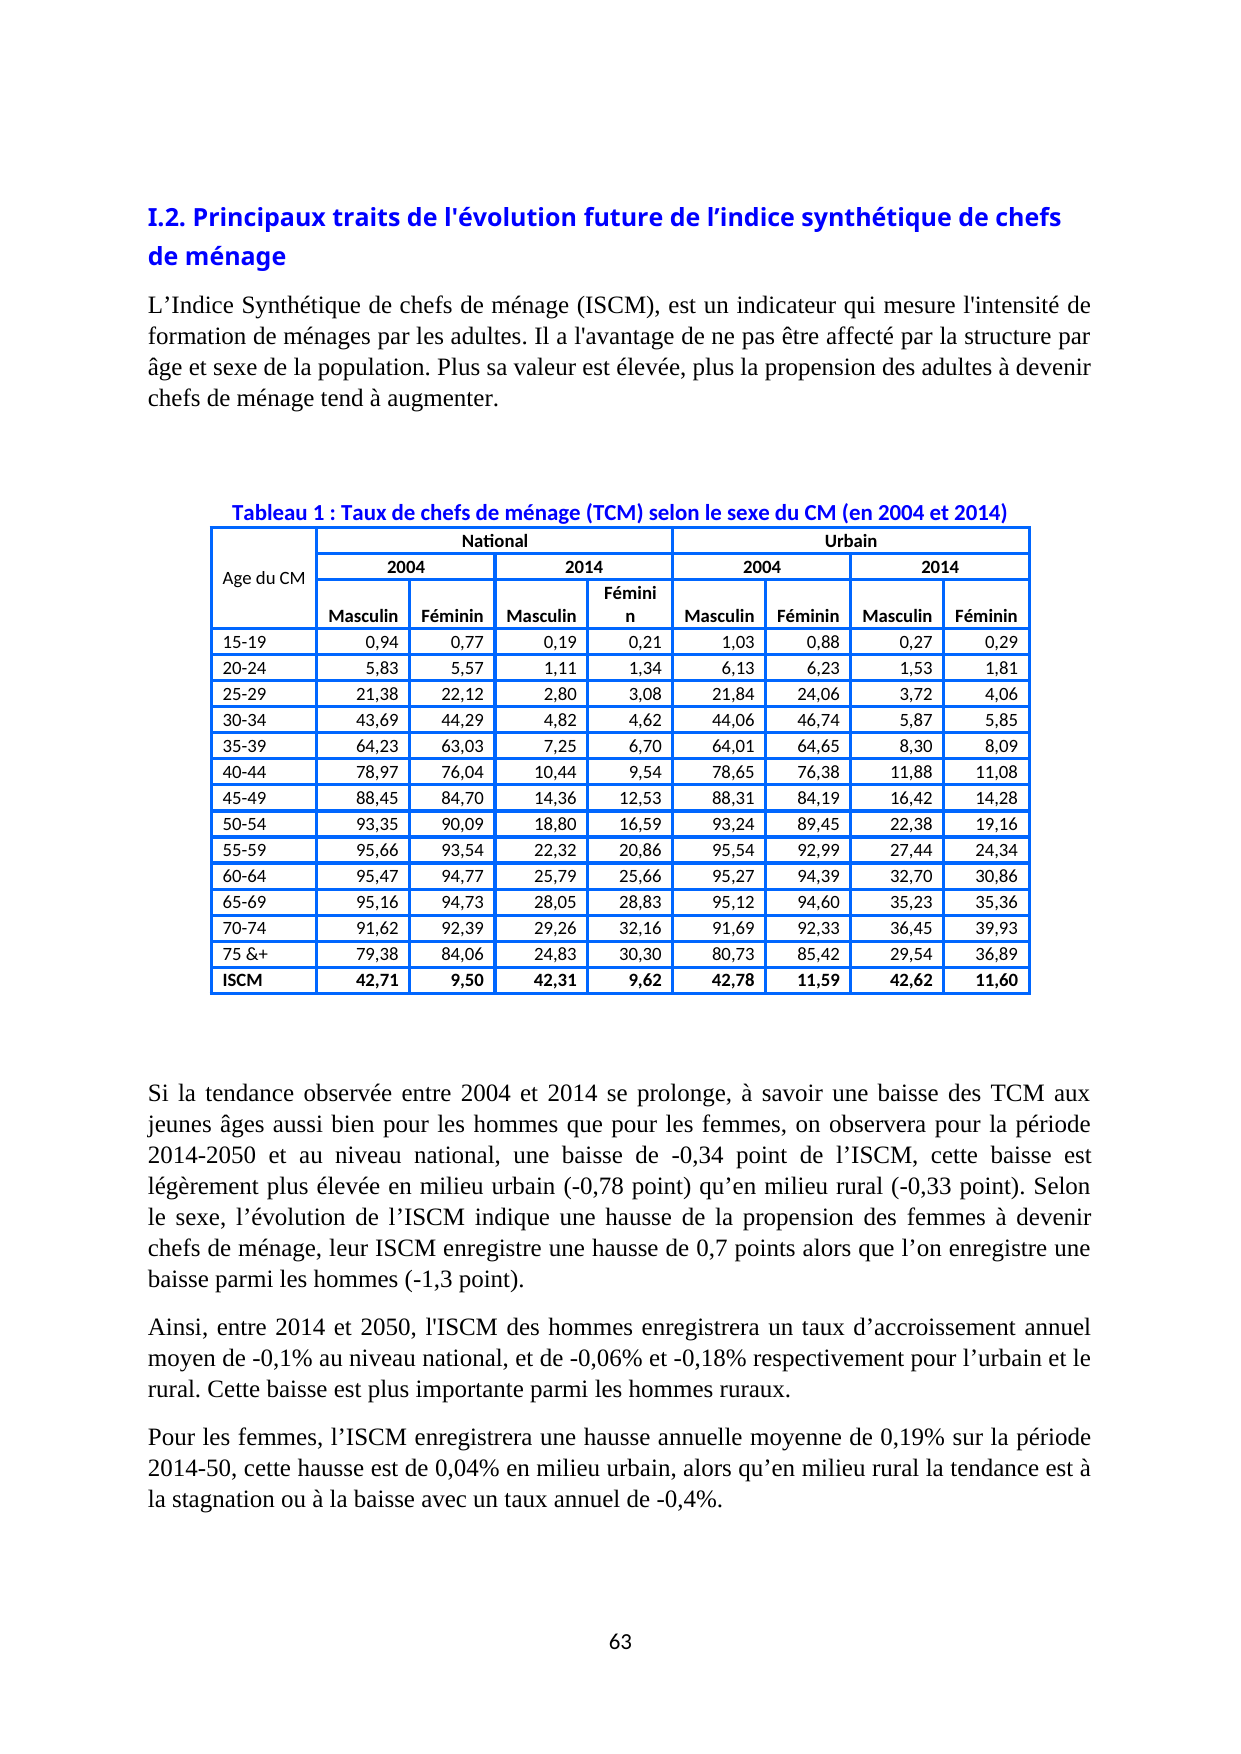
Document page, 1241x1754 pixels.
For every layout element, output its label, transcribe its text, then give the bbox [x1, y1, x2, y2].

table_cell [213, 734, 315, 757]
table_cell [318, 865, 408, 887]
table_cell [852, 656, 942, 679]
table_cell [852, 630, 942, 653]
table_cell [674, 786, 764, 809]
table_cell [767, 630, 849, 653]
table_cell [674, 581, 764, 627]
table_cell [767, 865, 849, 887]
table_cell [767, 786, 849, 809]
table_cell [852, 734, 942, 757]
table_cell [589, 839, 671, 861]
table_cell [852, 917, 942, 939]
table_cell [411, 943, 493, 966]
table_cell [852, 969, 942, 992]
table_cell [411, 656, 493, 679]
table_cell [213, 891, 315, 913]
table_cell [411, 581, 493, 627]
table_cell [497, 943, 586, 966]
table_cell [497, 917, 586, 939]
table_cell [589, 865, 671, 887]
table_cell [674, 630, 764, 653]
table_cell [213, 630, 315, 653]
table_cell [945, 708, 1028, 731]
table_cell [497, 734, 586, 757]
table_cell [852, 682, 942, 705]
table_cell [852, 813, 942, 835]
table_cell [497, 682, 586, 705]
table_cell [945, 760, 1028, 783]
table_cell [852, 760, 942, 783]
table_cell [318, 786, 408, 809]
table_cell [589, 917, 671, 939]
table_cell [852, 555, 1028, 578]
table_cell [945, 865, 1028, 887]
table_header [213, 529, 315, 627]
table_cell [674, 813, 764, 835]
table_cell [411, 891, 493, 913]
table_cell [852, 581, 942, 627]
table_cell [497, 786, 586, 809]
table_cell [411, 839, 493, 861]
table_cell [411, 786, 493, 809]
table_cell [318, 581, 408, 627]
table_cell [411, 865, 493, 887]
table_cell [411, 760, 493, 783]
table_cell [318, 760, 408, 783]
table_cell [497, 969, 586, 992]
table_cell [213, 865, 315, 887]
text Si la tendance observée entre 2004 et 2014 se prolonge, à savoir une baisse des TCM aux jeunes âges aussi bien pour les hommes que pour les femmes, on observera pour la période 2014-2050 et au niveau national, une baisse de -0,34 point de l’ISCM, cette baisse est légèrement plus élevée en milieu urbain (-0,78 point) qu’en milieu rural (-0,33 point). Selon le sexe, l’évolution de l’ISCM indique une hausse de la propension des femmes à devenir chefs de ménage, leur ISCM enregistre une hausse de 0,7 points alors que l’on enregistre une baisse parmi les hommes (-1,3 point). [148, 1078, 1092, 1293]
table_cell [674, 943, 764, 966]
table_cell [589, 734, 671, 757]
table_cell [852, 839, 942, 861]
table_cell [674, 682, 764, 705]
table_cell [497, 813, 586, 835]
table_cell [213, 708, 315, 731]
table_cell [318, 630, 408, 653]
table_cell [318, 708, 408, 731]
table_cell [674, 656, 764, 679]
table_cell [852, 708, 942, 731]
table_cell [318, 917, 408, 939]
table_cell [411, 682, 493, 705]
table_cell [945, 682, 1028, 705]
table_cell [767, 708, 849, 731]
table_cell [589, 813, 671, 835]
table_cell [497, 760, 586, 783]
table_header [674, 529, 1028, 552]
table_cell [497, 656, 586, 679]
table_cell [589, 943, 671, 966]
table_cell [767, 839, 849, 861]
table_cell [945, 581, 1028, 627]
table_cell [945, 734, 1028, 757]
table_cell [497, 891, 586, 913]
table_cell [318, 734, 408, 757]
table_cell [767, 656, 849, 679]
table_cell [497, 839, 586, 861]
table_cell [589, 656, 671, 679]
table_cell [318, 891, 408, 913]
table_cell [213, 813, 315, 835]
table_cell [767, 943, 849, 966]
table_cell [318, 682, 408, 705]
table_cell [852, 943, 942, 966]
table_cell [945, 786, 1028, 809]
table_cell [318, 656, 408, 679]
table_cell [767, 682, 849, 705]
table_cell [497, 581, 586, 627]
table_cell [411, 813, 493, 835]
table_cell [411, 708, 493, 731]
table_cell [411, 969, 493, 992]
subtitle I.2. Principaux traits de l'évolution future de l’indice synthétique de chefs de ménage [148, 199, 1092, 273]
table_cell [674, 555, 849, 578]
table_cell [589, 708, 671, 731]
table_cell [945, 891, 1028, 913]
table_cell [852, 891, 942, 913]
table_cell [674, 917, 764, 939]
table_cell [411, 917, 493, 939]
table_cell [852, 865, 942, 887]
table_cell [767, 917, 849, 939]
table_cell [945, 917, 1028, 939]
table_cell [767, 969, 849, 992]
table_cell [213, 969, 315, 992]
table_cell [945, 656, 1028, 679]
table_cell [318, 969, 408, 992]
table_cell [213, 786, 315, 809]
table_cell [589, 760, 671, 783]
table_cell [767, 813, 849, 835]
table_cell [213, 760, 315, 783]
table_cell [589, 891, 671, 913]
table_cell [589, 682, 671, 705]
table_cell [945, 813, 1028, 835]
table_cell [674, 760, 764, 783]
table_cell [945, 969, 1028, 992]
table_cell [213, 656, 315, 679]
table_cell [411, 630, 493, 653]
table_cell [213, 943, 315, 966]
text L’Indice Synthétique de chefs de ménage (ISCM), est un indicateur qui mesure l'intensité de formation de ménages par les adultes. Il a l'avantage de ne pas être affecté par la structure par âge et sexe de la population. Plus sa valeur est élevée, plus la propension des adultes à devenir chefs de ménage tend à augmenter. [148, 290, 1092, 412]
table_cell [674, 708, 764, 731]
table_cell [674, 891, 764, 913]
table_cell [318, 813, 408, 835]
text Tableau 1 : Taux de chefs de ménage (TCM) selon le sexe du CM (en 2004 et 2014) [148, 498, 1092, 526]
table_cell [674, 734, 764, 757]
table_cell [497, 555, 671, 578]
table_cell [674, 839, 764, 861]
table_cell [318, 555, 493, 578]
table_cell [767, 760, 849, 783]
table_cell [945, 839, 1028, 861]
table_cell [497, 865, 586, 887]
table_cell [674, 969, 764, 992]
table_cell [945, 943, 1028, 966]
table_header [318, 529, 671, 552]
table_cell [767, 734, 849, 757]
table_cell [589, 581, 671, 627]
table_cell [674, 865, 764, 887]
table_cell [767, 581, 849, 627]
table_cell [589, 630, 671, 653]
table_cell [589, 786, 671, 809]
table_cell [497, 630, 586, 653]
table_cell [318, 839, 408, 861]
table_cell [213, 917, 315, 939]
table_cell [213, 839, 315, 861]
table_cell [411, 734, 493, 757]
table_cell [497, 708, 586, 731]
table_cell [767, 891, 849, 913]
text Pour les femmes, l’ISCM enregistrera une hausse annuelle moyenne de 0,19% sur la période 2014-50, cette hausse est de 0,04% en milieu urbain, alors qu’en milieu rural la tendance est à la stagnation ou à la baisse avec un taux annuel de -0,4%. [148, 1422, 1092, 1513]
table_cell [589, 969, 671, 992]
text Ainsi, entre 2014 et 2050, l'ISCM des hommes enregistrera un taux d’accroissement annuel moyen de -0,1% au niveau national, et de -0,06% et -0,18% respectivement pour l’urbain et le rural. Cette baisse est plus importante parmi les hommes ruraux. [148, 1312, 1092, 1403]
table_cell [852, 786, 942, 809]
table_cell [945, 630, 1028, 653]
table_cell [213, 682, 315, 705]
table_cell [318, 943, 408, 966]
